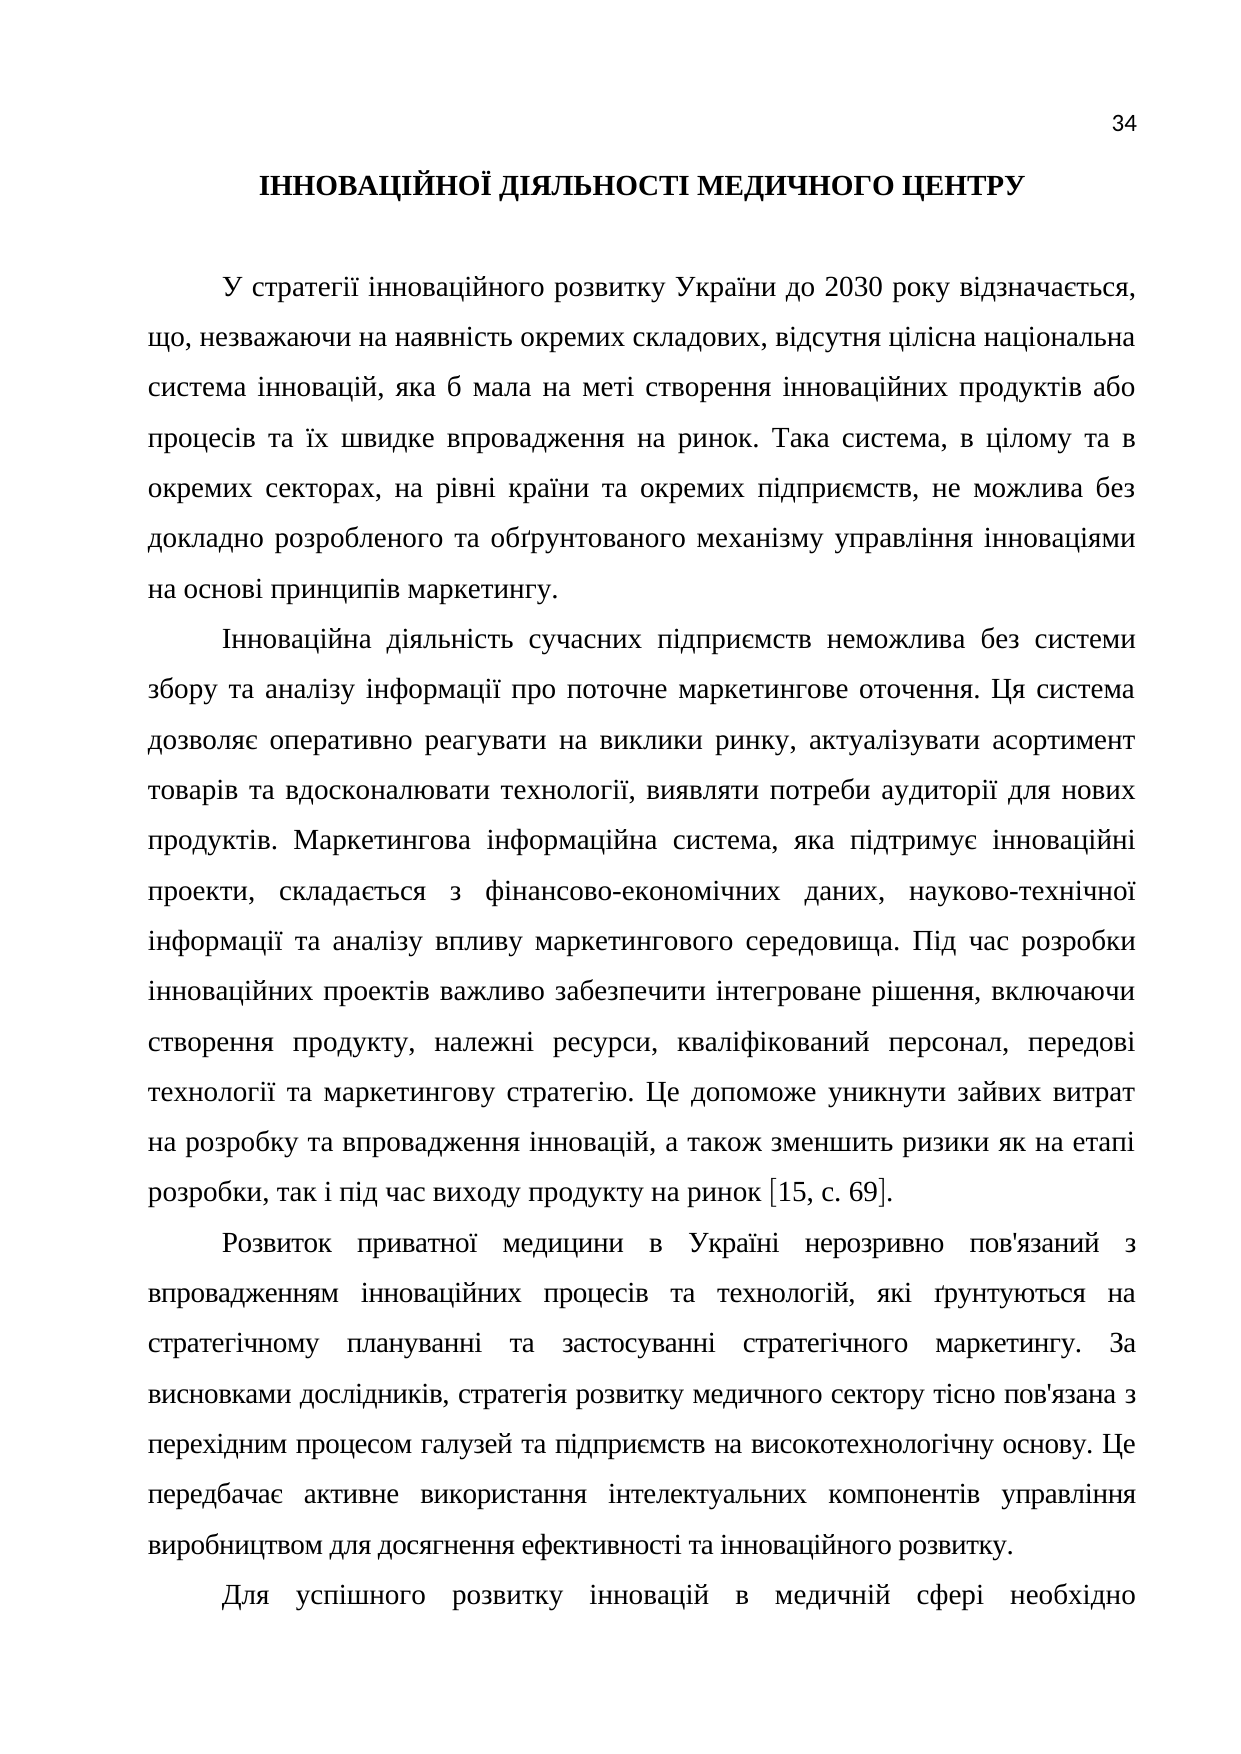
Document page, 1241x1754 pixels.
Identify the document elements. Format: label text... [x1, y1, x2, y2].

text У стратегії інноваційного розвитку України до 2030 року відзначається, що, незважаючи на наявність окремих складових, відсутня цілісна національна система інновацій, яка б мала на меті створення інноваційних продуктів або процесів та їх швидке впровадження на ринок. Така система, в цілому та в окремих секторах, на рівні країни та окремих підприємств, не можлива без докладно розробленого та обґрунтованого механізму управління інноваціями на основі принципів маркетингу. [148, 269, 1137, 604]
text Інноваційна діяльність сучасних підприємств неможлива без системи збору та аналізу інформації про поточне маркетингове оточення. Ця система дозволяє оперативно реагувати на виклики ринку, актуалізувати асортимент товарів та вдосконалювати технології, виявляти потреби аудиторії для нових продуктів. Маркетингова інформаційна система, яка підтримує інноваційні проекти, складається з фінансово-економічних даних, науково-технічної інформації та аналізу впливу маркетингового середовища. Під час розробки інноваційних проектів важливо забезпечити інтегроване рішення, включаючи створення продукту, належні ресурси, кваліфікований персонал, передові технології та маркетингову стратегію. Це допоможе уникнути зайвих витрат на розробку та впровадження інновацій, а також зменшить ризики як на етапі розробки, так і під час виходу продукту на ринок 15, с. 69. [148, 621, 1137, 1208]
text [148, 1577, 1137, 1611]
text Розвиток приватної медицини в Україні нерозривно пов'язаний з впровадженням інноваційних процесів та технологій, які ґрунтуються на стратегічному плануванні та застосуванні стратегічного маркетингу. За висновками дослідників, стратегія розвитку медичного сектору тісно пов'язана з перехідним процесом галузей та підприємств на високотехнологічну основу. Це передбачає активне використання інтелектуальних компонентів управління виробництвом для досягнення ефективності та інноваційного розвитку. [148, 1225, 1137, 1560]
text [148, 168, 1137, 202]
